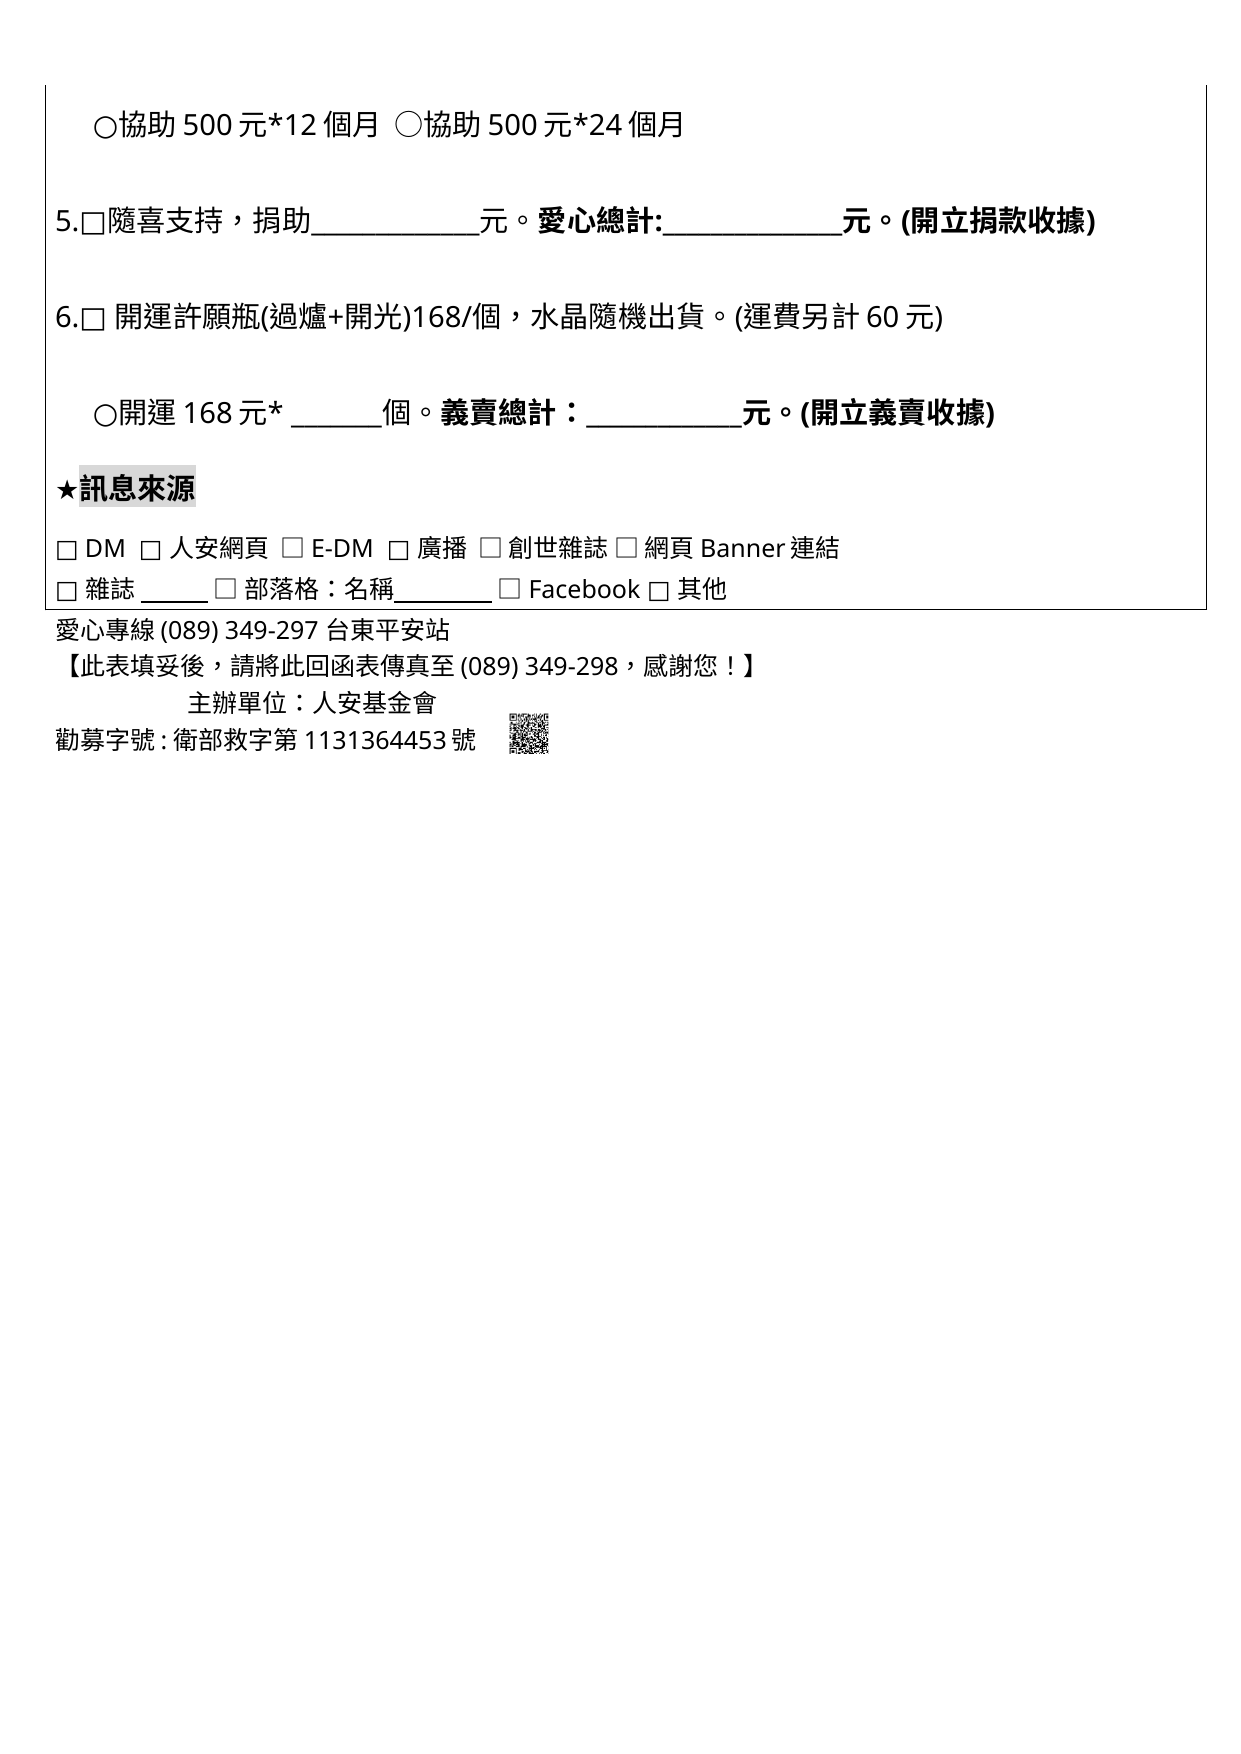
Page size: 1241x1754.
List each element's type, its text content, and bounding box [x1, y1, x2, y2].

picture [507, 711, 548, 752]
text □ DM □ 人安網頁 □ E-DM □ 廣播 □ 創世雜誌 □ 網頁Banner連結 [46, 524, 1206, 566]
text □ 雜誌 □ 部落格：名稱 □ Facebook □ 其他 [46, 566, 1206, 609]
text ★訊息來源 [46, 449, 1206, 524]
text ○開運168元* _______個。義賣總計：_____________元。(開立義賣收據) [46, 374, 1206, 449]
text ○協助500元*12個月 ○協助500元*24個月 [46, 85, 1206, 160]
text 6.□ 開運許願瓶(過爐+開光)168/個，水晶隨機出貨。(運費另計60元) [46, 278, 1206, 353]
text 愛心專線 (089) 349-297 台東平安站 【此表填妥後，請將此回函表傳真至 (089) 349-298，感謝您！】 [55, 610, 1053, 683]
text 主辦單位：人安基金會 [187, 683, 1053, 720]
text 勸募字號 : 衛部救字第1131364453號 [55, 720, 1053, 757]
text 5.□隨喜支持，捐助_____________元。愛心總計:_______________元。(開立捐款收據) [46, 182, 1206, 257]
